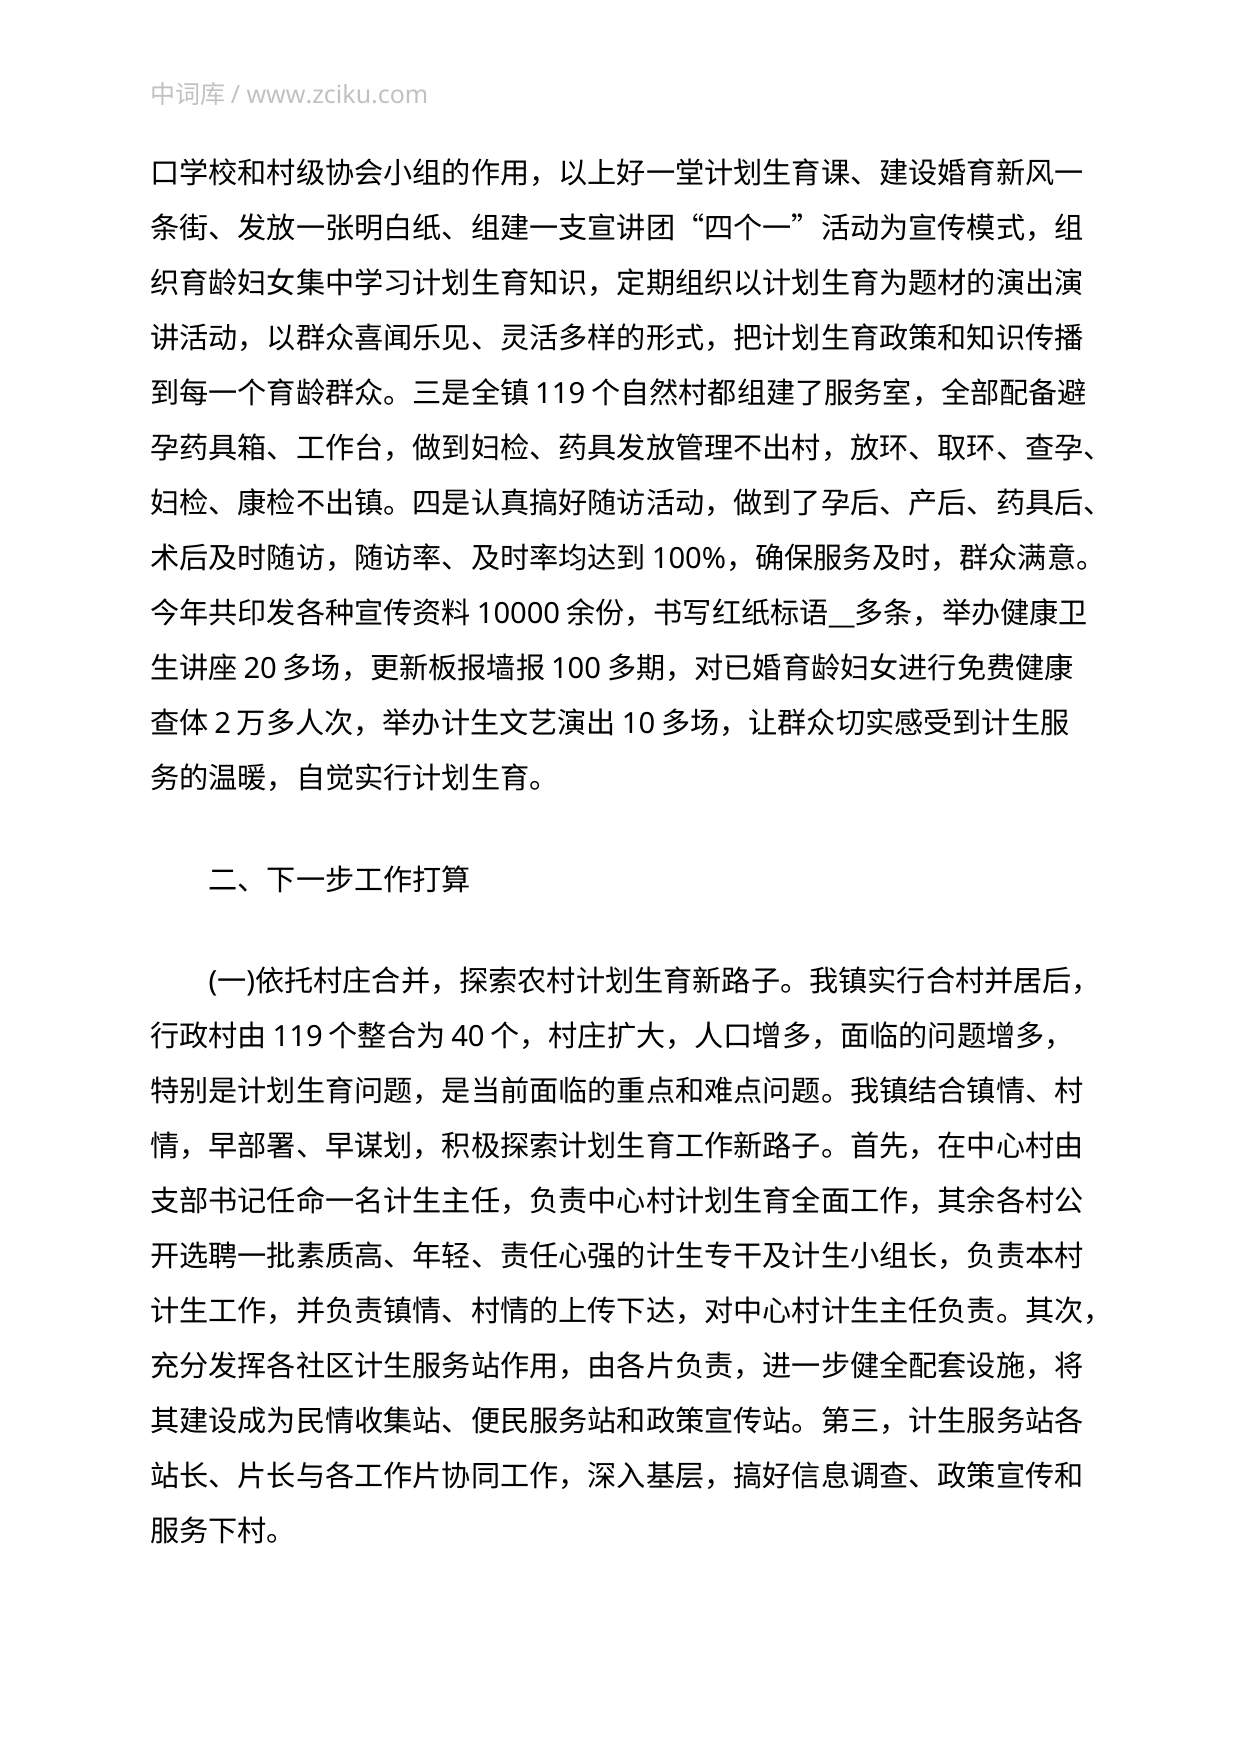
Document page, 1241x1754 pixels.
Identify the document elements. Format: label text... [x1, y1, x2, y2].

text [150, 150, 1090, 797]
text (一)依托村庄合并，探索农村计划生育新路子。我镇实行合村并居后，行政村由119个整合为40个，村庄扩大，人口增多，面临的问题增多，特别是计划生育问题，是当前面临的重点和难点问题。我镇结合镇情、村情，早部署、早谋划，积极探索计划生育工作新路子。首先，在中心村由支部书记任命一名计生主任，负责中心村计划生育全面工作，其余各村公开选聘一批素质高、年轻、责任心强的计生专干及计生小组长，负责本村计生工作，并负责镇情、村情的上传下达，对中心村计生主任负责。其次，充分发挥各社区计生服务站作用，由各片负责，进一步健全配套设施，将其建设成为民情收集站、便民服务站和政策宣传站。第三，计生服务站各站长、片长与各工作片协同工作，深入基层，搞好信息调查、政策宣传和服务下村。 [150, 958, 1090, 1549]
text 二、下一步工作打算 [150, 856, 1090, 898]
